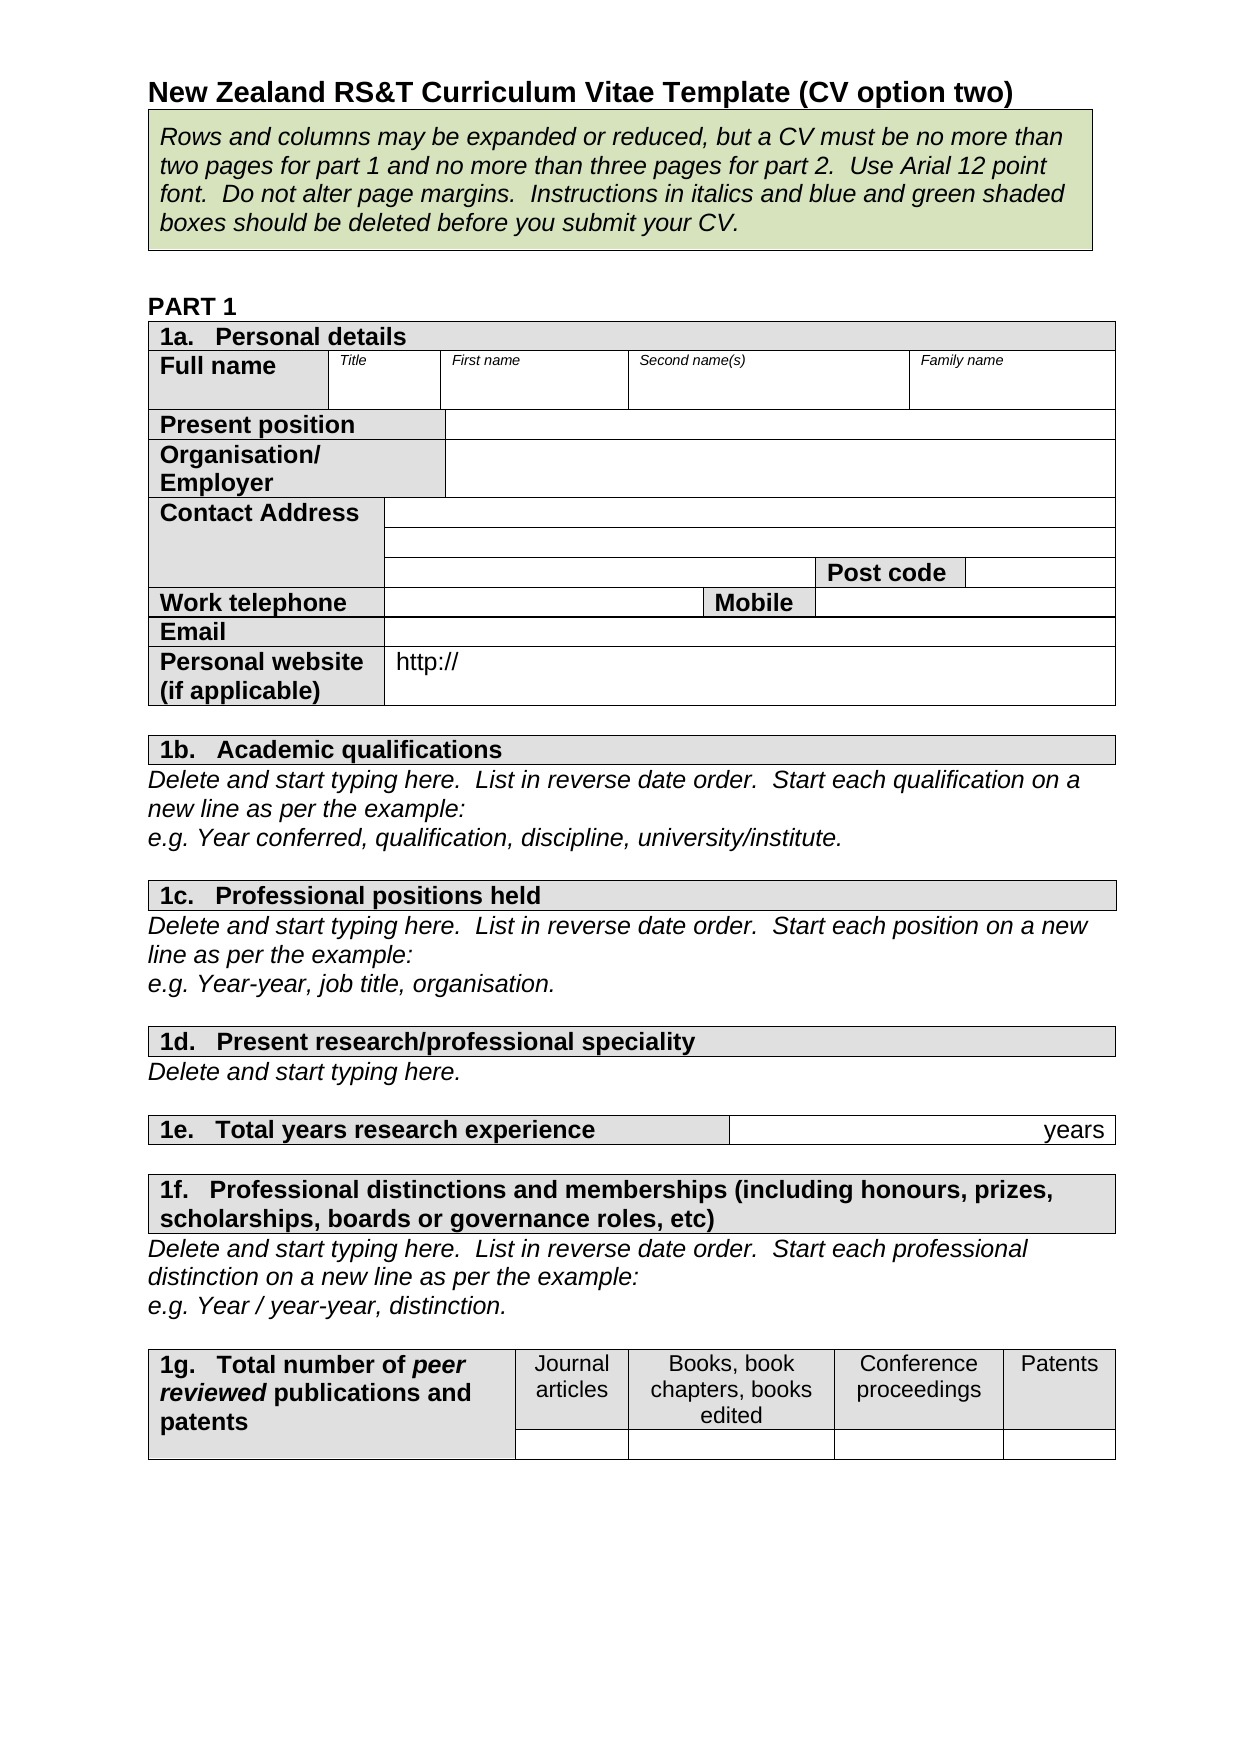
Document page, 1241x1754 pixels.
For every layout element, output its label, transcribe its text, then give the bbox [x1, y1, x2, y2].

text e.g. Year / year-year, distinction. [148, 1291, 1092, 1320]
table_header Conference proceedings [835, 1350, 1003, 1429]
table_cell [1004, 1430, 1115, 1458]
table_cell [966, 558, 1115, 587]
text PART 1 [148, 292, 1092, 321]
table_header Patents [1004, 1350, 1115, 1429]
text New Zealand RS&T Curriculum Vitae Template (CV option two) [148, 75, 1092, 108]
table_cell [629, 1430, 834, 1458]
table_cell Contact Address [149, 498, 384, 587]
table_cell Present position [149, 410, 445, 439]
table_cell Full name [149, 351, 328, 409]
table_header 1c. Professional positions held [149, 881, 1116, 910]
table_cell Second name(s) [629, 351, 909, 409]
table_cell Work telephone [149, 588, 384, 616]
table_header Journal articles [516, 1350, 628, 1429]
table_header 1d. Present research/professional speciality [149, 1027, 1115, 1056]
table_cell [446, 440, 1115, 497]
table_header 1e. Total years research experience [149, 1116, 729, 1144]
table_cell [385, 618, 1115, 646]
table_cell [385, 498, 1115, 527]
table_header 1f. Professional distinctions and memberships (including honours, prizes, scholarships, boards or governance roles, etc) [149, 1175, 1115, 1233]
text e.g. Year-year, job title, organisation. [148, 969, 1092, 997]
text Delete and start typing here. List in reverse date order. Start each qualification on a new line as per the example: [148, 765, 1092, 823]
table_cell Email [149, 618, 384, 646]
table_cell Family name [910, 351, 1115, 409]
table_cell Title [329, 351, 440, 409]
table_cell [385, 528, 1115, 557]
table_cell [704, 588, 815, 616]
text Delete and start typing here. List in reverse date order. Start each position on a new line as per the example: [148, 911, 1092, 969]
text e.g. Year conferred, qualification, discipline, university/institute. [148, 823, 1092, 852]
table_header 1b. Academic qualifications [149, 736, 1115, 764]
table_cell Organisation/Employer [149, 440, 445, 497]
table_cell [816, 588, 1115, 616]
text Delete and start typing here. [148, 1057, 1092, 1086]
text Delete and start typing here. List in reverse date order. Start each professional distinction on a new line as per the example: [148, 1234, 1092, 1291]
table_cell Post code [816, 558, 965, 587]
table_cell http:// [385, 647, 1115, 705]
table_header Rows and columns may be expanded or reduced, but a CV must be no more than two pages for part 1 and no more than three pages for part 2. Use Arial 12 point font. Do not alter page margins. Instructions in italics and blue and green shaded boxes should be deleted before you submit your CV. [149, 110, 1092, 249]
table_cell [385, 588, 703, 616]
table_header Books, book chapters, books edited [629, 1350, 834, 1429]
table_header 1a. Personal details [149, 322, 1115, 350]
table_header 1g. Total number of peer reviewed publications and patents [149, 1350, 515, 1458]
table_cell First name [441, 351, 628, 409]
table_cell [516, 1430, 628, 1458]
table_cell [446, 410, 1115, 439]
table_cell [835, 1430, 1003, 1458]
table_cell Personal website (if applicable) [149, 647, 384, 705]
table_cell [385, 558, 815, 587]
table_header years [730, 1116, 1115, 1144]
